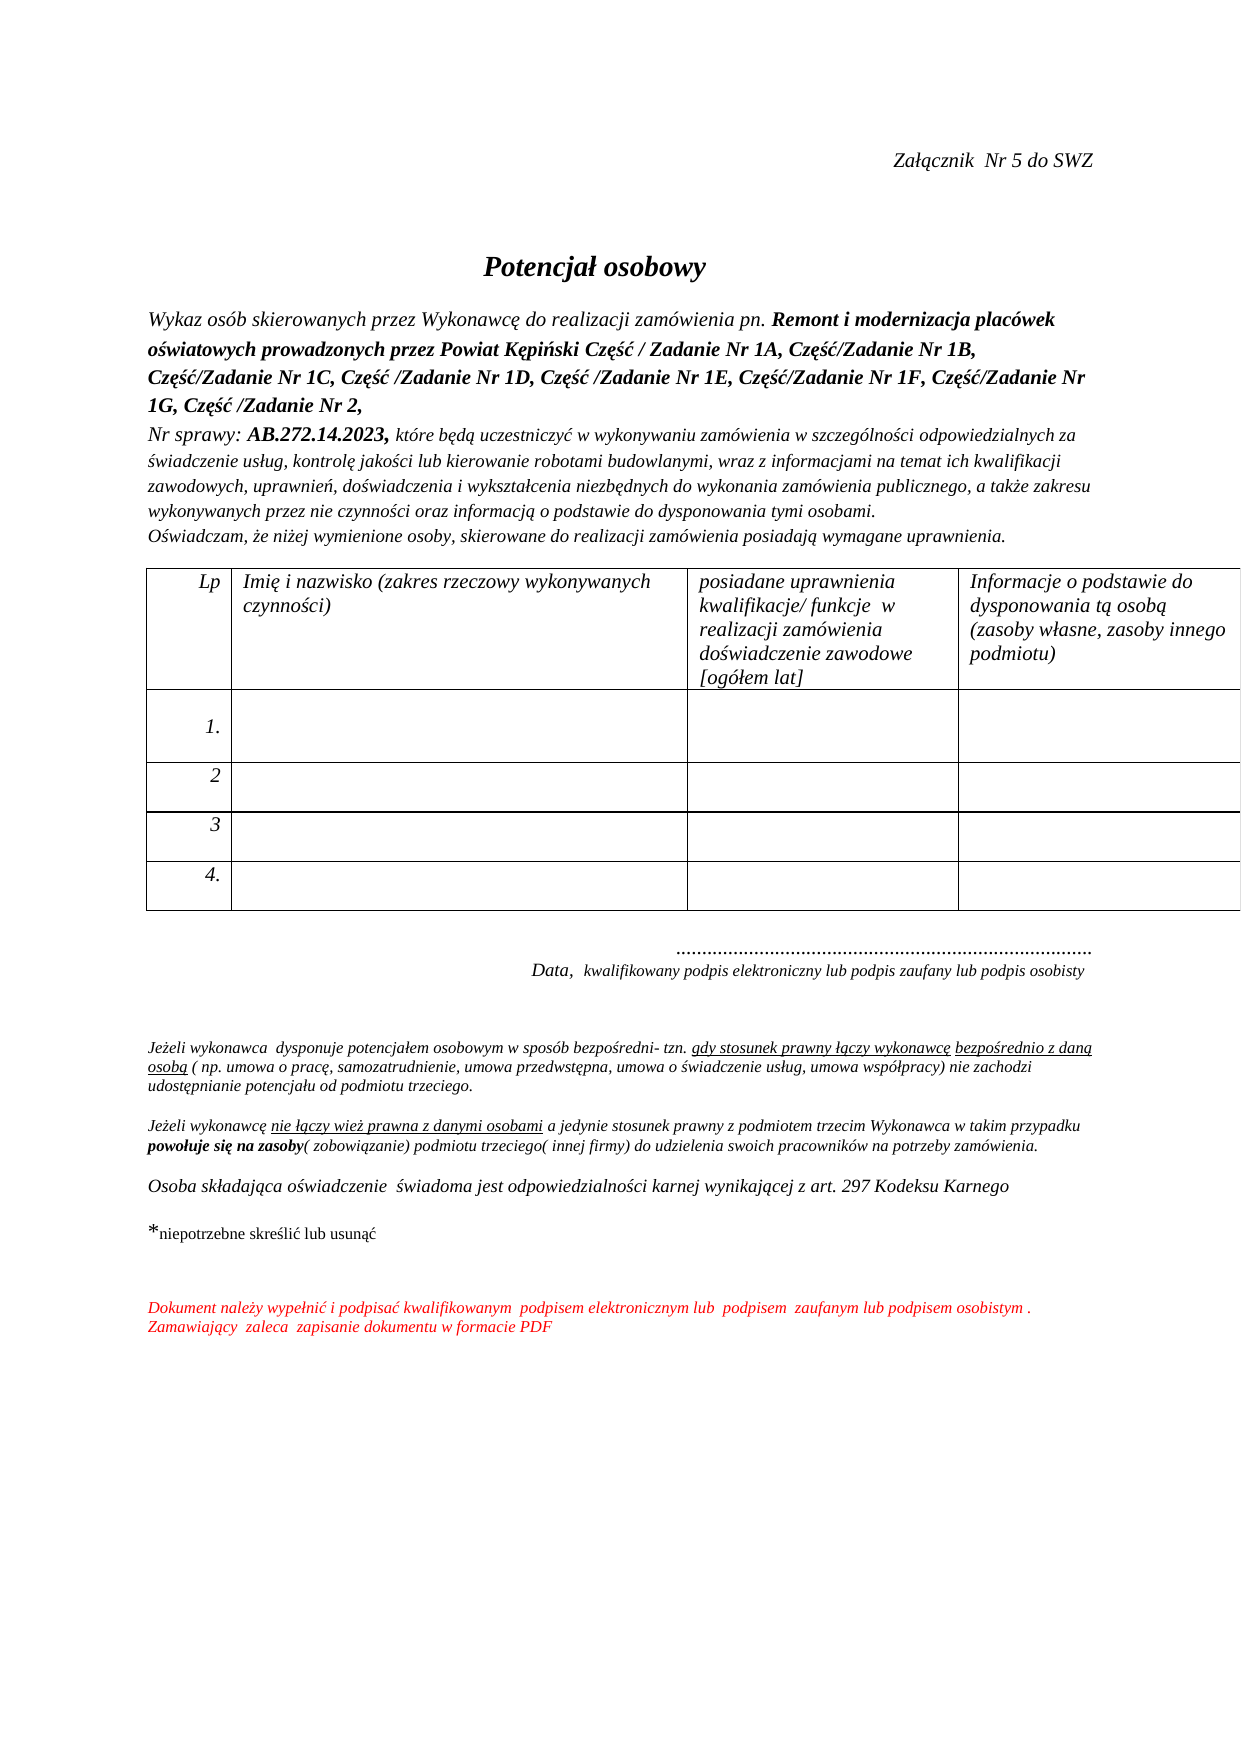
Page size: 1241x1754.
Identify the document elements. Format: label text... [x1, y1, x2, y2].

text Oświadczam, że niżej wymienione osoby, skierowane do realizacji zamówienia posiadają wymagane uprawnienia. [148, 524, 1093, 546]
table_cell 3 [147, 813, 231, 861]
table_cell [232, 862, 687, 910]
table_cell [688, 813, 958, 861]
text Jeżeli wykonawcę nie łączy wież prawna z danymi osobami a jedynie stosunek prawny z podmiotem trzecim Wykonawca w takim przypadku powołuje się na zasoby( zobowiązanie) podmiotu trzeciego( innej firmy) do udzielenia swoich pracowników na potrzeby zamówienia. [148, 1116, 1093, 1154]
table_cell [232, 813, 687, 861]
table_cell [959, 763, 1240, 811]
table_cell 2 [147, 763, 231, 811]
table_cell [688, 690, 958, 762]
table_cell [232, 690, 687, 762]
text Data, kwalifikowany podpis elektroniczny lub podpis zaufany lub podpis osobisty [148, 959, 1093, 980]
table_cell [688, 862, 958, 910]
table_header Informacje o podstawie do dysponowania tą osobą (zasoby własne, zasoby innego podmiotu) [959, 569, 1240, 689]
table_header Lp [147, 569, 231, 689]
table_cell [232, 763, 687, 811]
table_cell [688, 763, 958, 811]
text Wykaz osób skierowanych przez Wykonawcę do realizacji zamówienia pn. Remont i modernizacja placówek oświatowych prowadzonych przez Powiat Kępiński Część / Zadanie Nr 1A, Część/Zadanie Nr 1B, Część/Zadanie Nr 1C, Część /Zadanie Nr 1D, Część /Zadanie Nr 1E, Część/Zadanie Nr 1F, Część/Zadanie Nr 1G, Część /Zadanie Nr 2, Nr sprawy: AB.272.14.2023, które będą uczestniczyć w wykonywaniu zamówienia w szczególności odpowiedzialnych za świadczenie usług, kontrolę jakości lub kierowanie robotami budowlanymi, wraz z informacjami na temat ich kwalifikacji zawodowych, uprawnień, doświadczenia i wykształcenia niezbędnych do wykonania zamówienia publicznego, a także zakresu wykonywanych przez nie czynności oraz informacją o podstawie do dysponowania tymi osobami. [148, 307, 1093, 521]
table_header Imię i nazwisko (zakres rzeczowy wykonywanych czynności) [232, 569, 687, 689]
text Dokument należy wypełnić i podpisać kwalifikowanym podpisem elektronicznym lub podpisem zaufanym lub podpisem osobistym . [148, 1298, 1093, 1317]
text Zamawiający zaleca zapisanie dokumentu w formacie PDF [148, 1317, 1093, 1336]
text *niepotrzebne skreślić lub usunąć [148, 1218, 1093, 1244]
text Jeżeli wykonawca dysponuje potencjałem osobowym w sposób bezpośredni- tzn. gdy stosunek prawny łączy wykonawcę bezpośrednio z daną osobą ( np. umowa o pracę, samozatrudnienie, umowa przedwstępna, umowa o świadczenie usług, umowa współpracy) nie zachodzi udostępnianie potencjału od podmiotu trzeciego. [148, 1038, 1093, 1095]
table_cell [959, 862, 1240, 910]
table_cell 1. [147, 690, 231, 762]
table_cell 4. [147, 862, 231, 910]
table_cell [959, 813, 1240, 861]
text Załącznik Nr 5 do SWZ [148, 148, 1093, 172]
text ................................................................................ [148, 935, 1093, 959]
table_header posiadane uprawnienia kwalifikacje/ funkcje w realizacji zamówienia doświadczenie zawodowe [ogółem lat] [688, 569, 958, 689]
text Osoba składająca oświadczenie świadoma jest odpowiedzialności karnej wynikającej z art. 297 Kodeksu Karnego [148, 1175, 1093, 1197]
text Potencjał osobowy [148, 249, 1093, 283]
table_cell [959, 690, 1240, 762]
